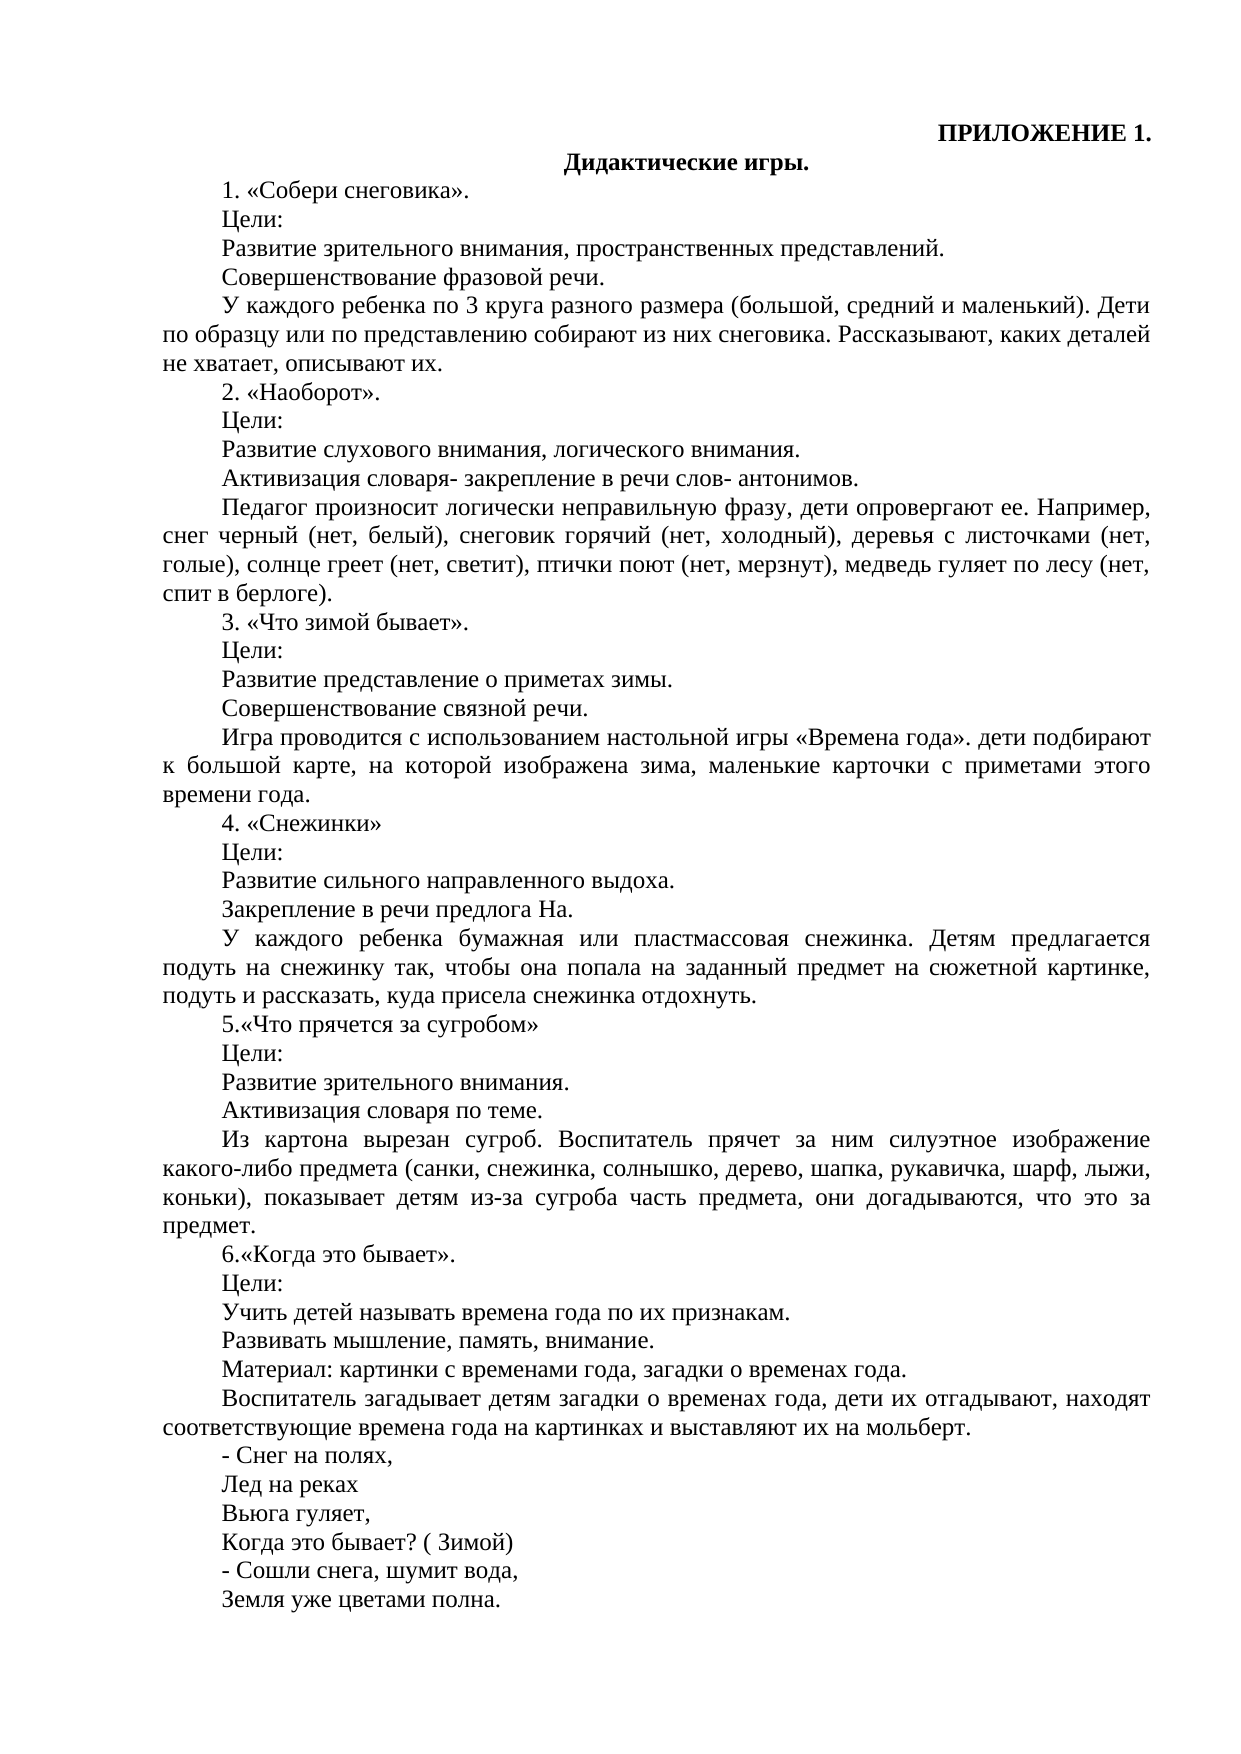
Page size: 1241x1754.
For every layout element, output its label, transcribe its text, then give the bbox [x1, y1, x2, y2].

text Цели: [162, 837, 1152, 866]
text Развитие сильного направленного выдоха. [162, 866, 1152, 894]
text Совершенствование фразовой речи. [162, 262, 1152, 291]
text Активизация словаря- закрепление в речи слов- антонимов. [162, 463, 1152, 492]
text Цели: [162, 204, 1152, 233]
text - Снег на полях, [162, 1441, 1152, 1469]
text 1. «Собери снеговика». [162, 176, 1152, 204]
text Дидактические игры. [162, 147, 1152, 176]
text Развивать мышление, память, внимание. [162, 1326, 1152, 1354]
text Воспитатель загадывает детям загадки о временах года, дети их отгадывают, находят соответствующие времена года на картинках и выставляют их на мольберт. [162, 1383, 1152, 1441]
text 6.«Когда это бывает». [162, 1239, 1152, 1268]
text Лед на реках [162, 1469, 1152, 1498]
text Педагог произносит логически неправильную фразу, дети опровергают ее. Например, снег черный (нет, белый), снеговик горячий (нет, холодный), деревья с листочками (нет, голые), солнце греет (нет, светит), птички поют (нет, мерзнут), медведь гуляет по лесу (нет, спит в берлоге). [162, 492, 1152, 607]
text Цели: [162, 406, 1152, 434]
text Материал: картинки с временами года, загадки о временах года. [162, 1354, 1152, 1383]
text 4. «Снежинки» [162, 808, 1152, 837]
text Учить детей называть времена года по их признакам. [162, 1297, 1152, 1326]
text ПРИЛОЖЕНИЕ 1. [162, 118, 1152, 147]
text Развитие зрительного внимания, пространственных представлений. [162, 233, 1152, 262]
text Развитие представление о приметах зимы. [162, 664, 1152, 693]
text Из картона вырезан сугроб. Воспитатель прячет за ним силуэтное изображение какого-либо предмета (санки, снежинка, солнышко, дерево, шапка, рукавичка, шарф, лыжи, коньки), показывает детям из-за сугроба часть предмета, они догадываются, что это за предмет. [162, 1124, 1152, 1239]
text Земля уже цветами полна. [162, 1584, 1152, 1613]
text Закрепление в речи предлога На. [162, 894, 1152, 923]
text Цели: [162, 1038, 1152, 1067]
text 2. «Наоборот». [162, 377, 1152, 406]
text Когда это бывает? ( Зимой) [162, 1527, 1152, 1556]
text 5.«Что прячется за сугробом» [162, 1009, 1152, 1038]
text Цели: [162, 1268, 1152, 1297]
text Развитие зрительного внимания. [162, 1067, 1152, 1096]
text 3. «Что зимой бывает». [162, 607, 1152, 636]
text Совершенствование связной речи. [162, 693, 1152, 722]
text Вьюга гуляет, [162, 1498, 1152, 1527]
text У каждого ребенка бумажная или пластмассовая снежинка. Детям предлагается подуть на снежинку так, чтобы она попала на заданный предмет на сюжетной картинке, подуть и рассказать, куда присела снежинка отдохнуть. [162, 923, 1152, 1009]
text - Сошли снега, шумит вода, [162, 1556, 1152, 1584]
text Развитие слухового внимания, логического внимания. [162, 434, 1152, 463]
text Игра проводится с использованием настольной игры «Времена года». дети подбирают к большой карте, на которой изображена зима, маленькие карточки с приметами этого времени года. [162, 722, 1152, 808]
text Активизация словаря по теме. [162, 1096, 1152, 1124]
text Цели: [162, 636, 1152, 664]
text У каждого ребенка по 3 круга разного размера (большой, средний и маленький). Дети по образцу или по представлению собирают из них снеговика. Рассказывают, каких деталей не хватает, описывают их. [162, 291, 1152, 377]
